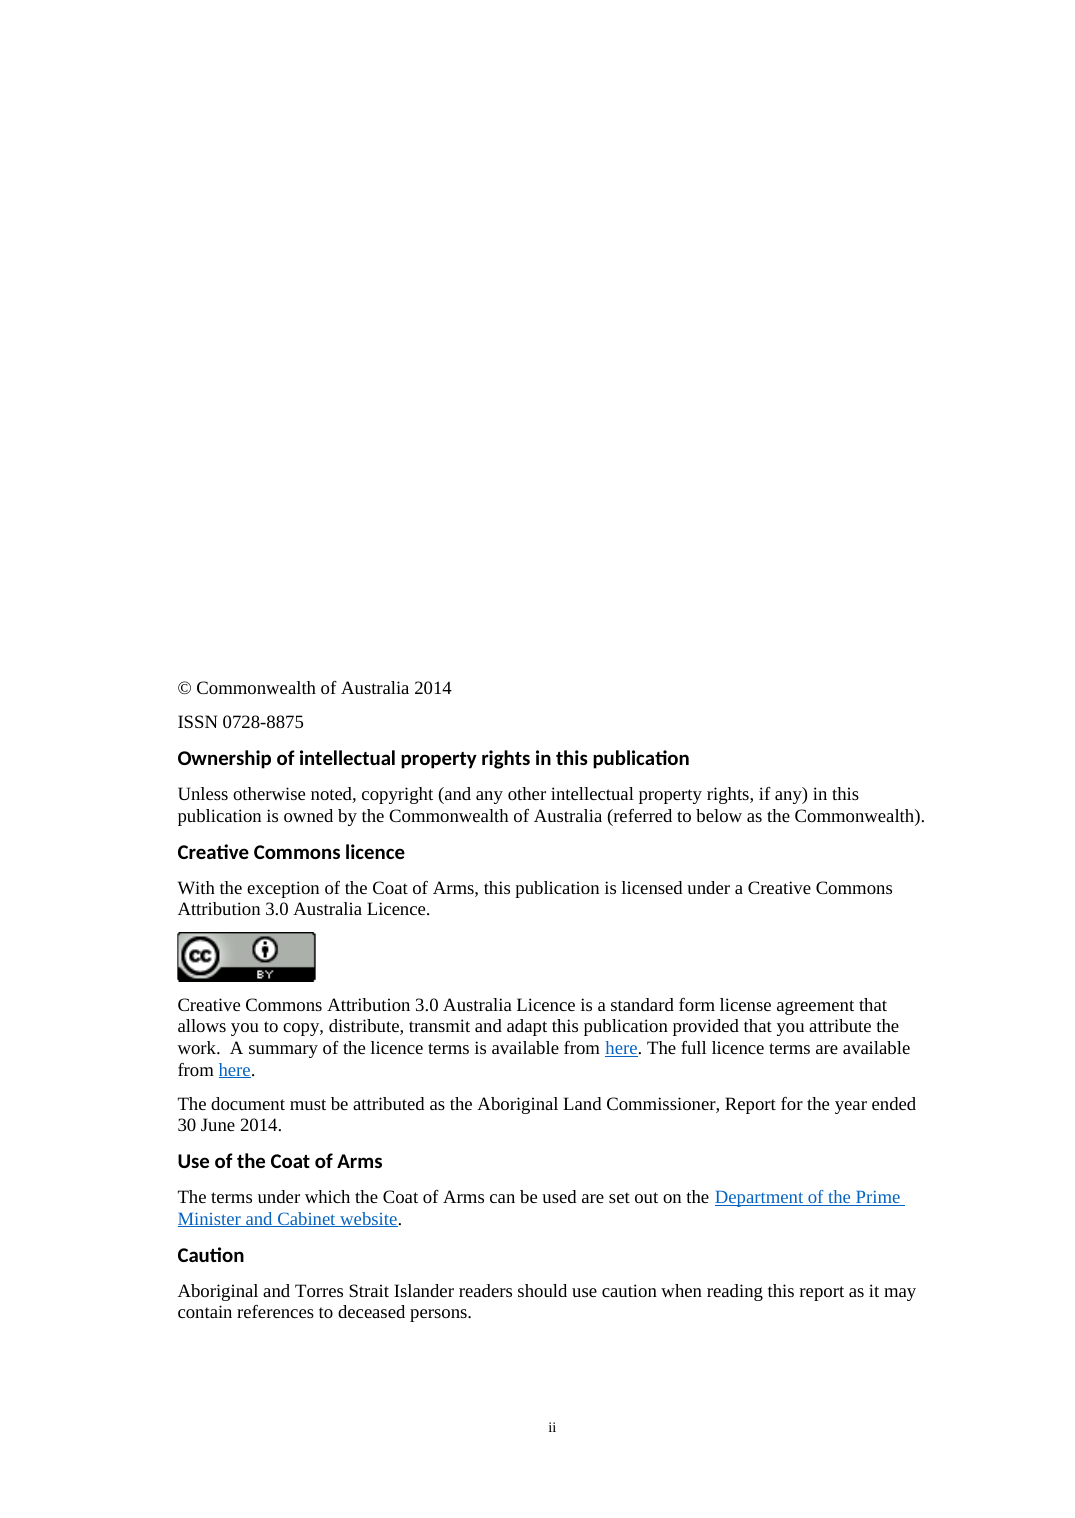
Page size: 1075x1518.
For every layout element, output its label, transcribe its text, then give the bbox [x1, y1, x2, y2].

text The terms under which the Coat of Arms can be used are set out on the Department of the Prime Minister and Cabinet website. [177, 1186, 927, 1229]
text Use of the Coat of Arms [177, 1148, 927, 1174]
picture [177, 932, 316, 982]
text ISSN 0728-8875 [177, 711, 927, 733]
text Creative Commons Attribution 3.0 Australia Licence is a standard form license agreement that allows you to copy, distribute, transmit and adapt this publication provided that you attribute the work. A summary of the licence terms is available from here. The full licence terms are available from here. [177, 994, 927, 1080]
text With the exception of the Coat of Arms, this publication is licensed under a Creative Commons Attribution 3.0 Australia Licence. [177, 877, 927, 920]
text Aboriginal and Torres Strait Islander readers should use caution when reading this report as it may contain references to deceased persons. [177, 1280, 927, 1323]
text Unless otherwise noted, copyright (and any other intellectual property rights, if any) in this publication is owned by the Commonwealth of Australia (referred to below as the Commonwealth). [177, 783, 927, 826]
text © Commonwealth of Australia 2014 [177, 677, 927, 699]
text Caution [177, 1242, 927, 1267]
text Ownership of intellectual property rights in this publication [177, 745, 927, 771]
text Creative Commons licence [177, 839, 927, 864]
text The document must be attributed as the Aboriginal Land Commissioner, Report for the year ended 30 June 2014. [177, 1093, 927, 1136]
